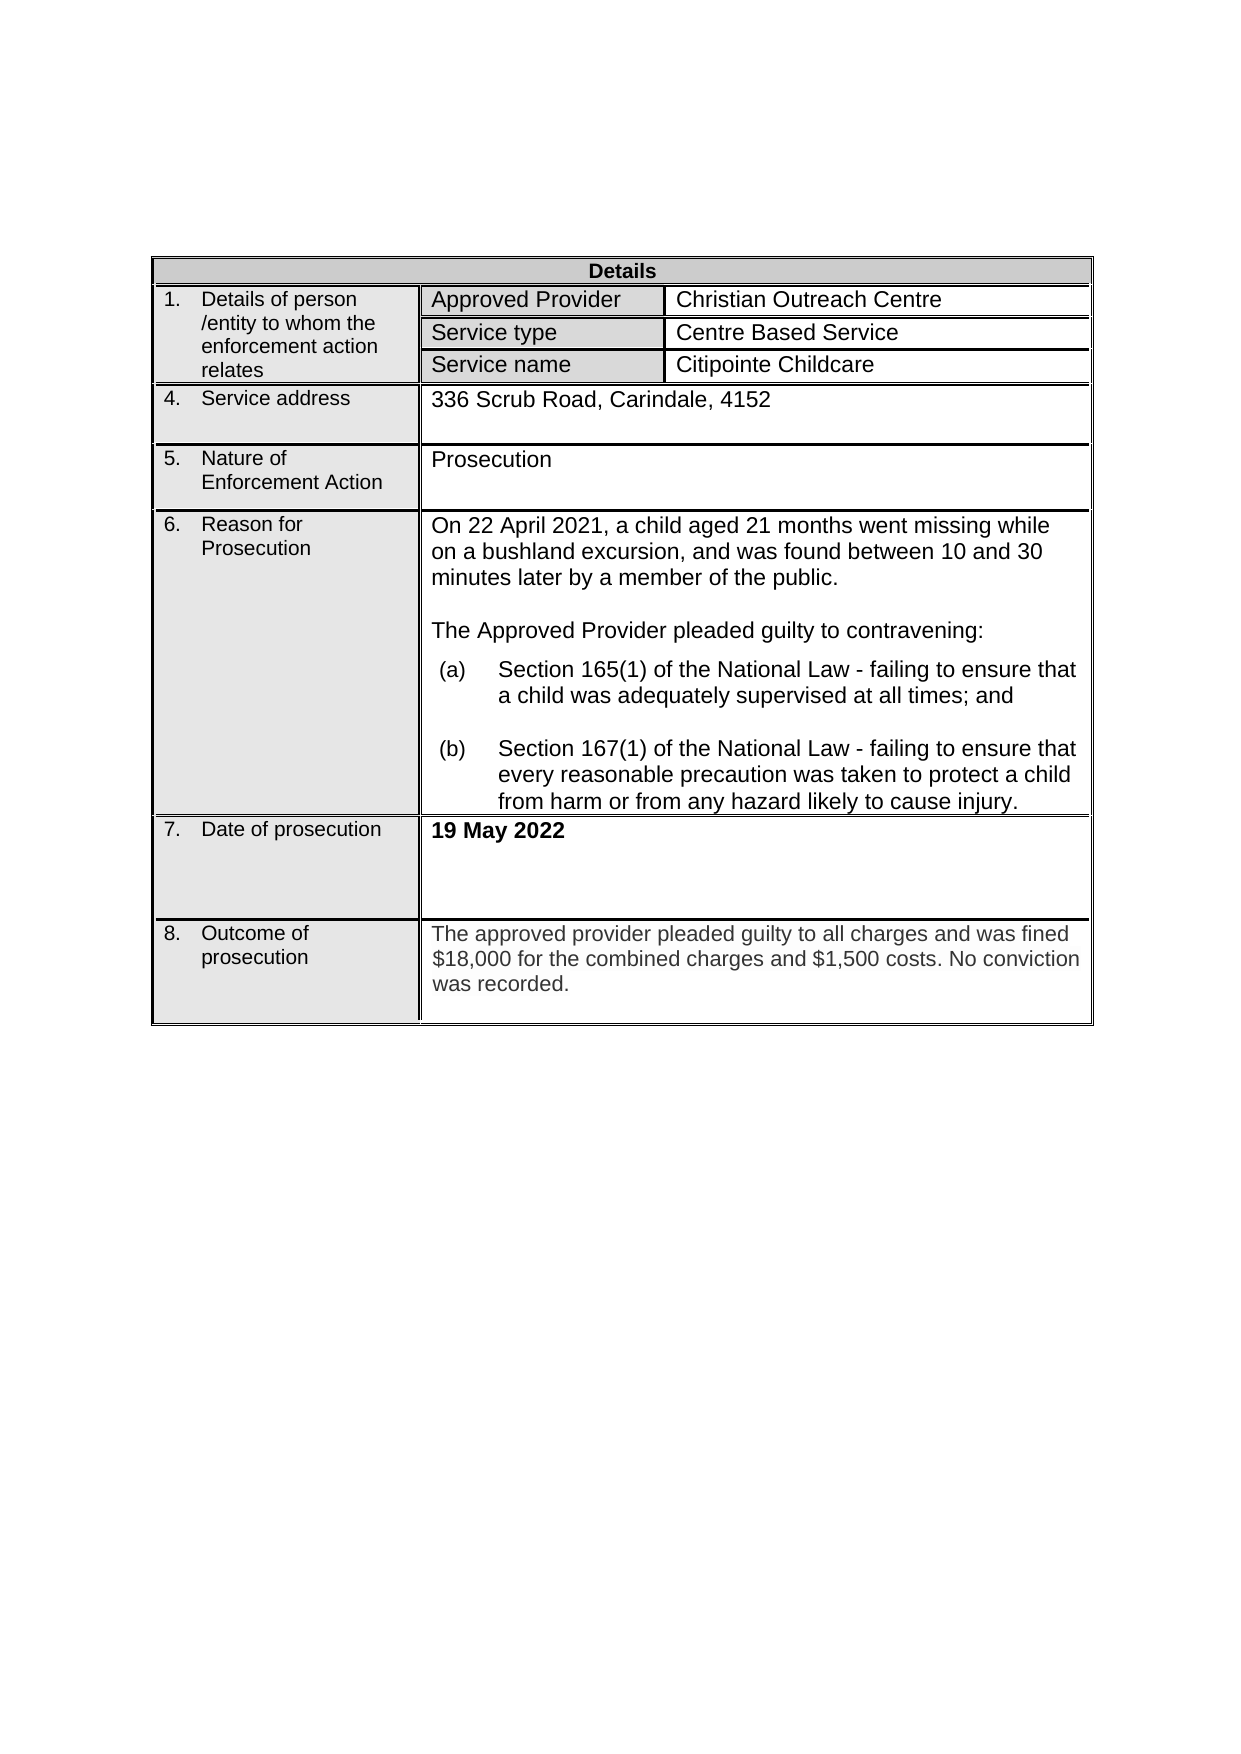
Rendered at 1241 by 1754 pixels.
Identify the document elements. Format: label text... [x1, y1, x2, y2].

table_cell Date of prosecution [154, 814, 419, 918]
table_cell 19 May 2022 [422, 814, 1091, 918]
table_cell Service address [154, 382, 419, 442]
table_cell Service type [422, 319, 663, 347]
table_cell Outcome of prosecution [154, 918, 420, 1023]
table_cell Nature of Enforcement Action [152, 443, 418, 508]
table_cell Christian Outreach Centre [665, 283, 1092, 315]
table_cell On 22 April 2021, a child aged 21 months went missing while on a bushland excursion, and was found between 10 and 30 minutes later by a member of the public. The Approved Provider pleaded guilty to contravening: Section 165(1) of the National Law - failing to ensure that a child was adequately supervised at all times; and Section 167(1) of the National Law - failing to ensure that every reasonable precaution was taken to protect a child from harm or from any hazard likely to cause injury. [422, 509, 1092, 814]
table_cell Citipointe Childcare [666, 348, 1092, 382]
table_cell Reason for Prosecution [152, 509, 418, 814]
table_cell The approved provider pleaded guilty to all charges and was fined $18,000 for the combined charges and $1,500 costs. No conviction was recorded. [420, 918, 1091, 1023]
table_header Details [154, 259, 1091, 283]
table_cell Centre Based Service [665, 315, 1092, 347]
table_cell Approved Provider [422, 287, 663, 315]
table_cell Service name [422, 351, 663, 382]
table_cell Prosecution [422, 443, 1092, 508]
table_cell 336 Scrub Road, Carindale, 4152 [422, 382, 1091, 442]
table_cell Details of person /entity to whom the enforcement action relates [152, 283, 420, 382]
